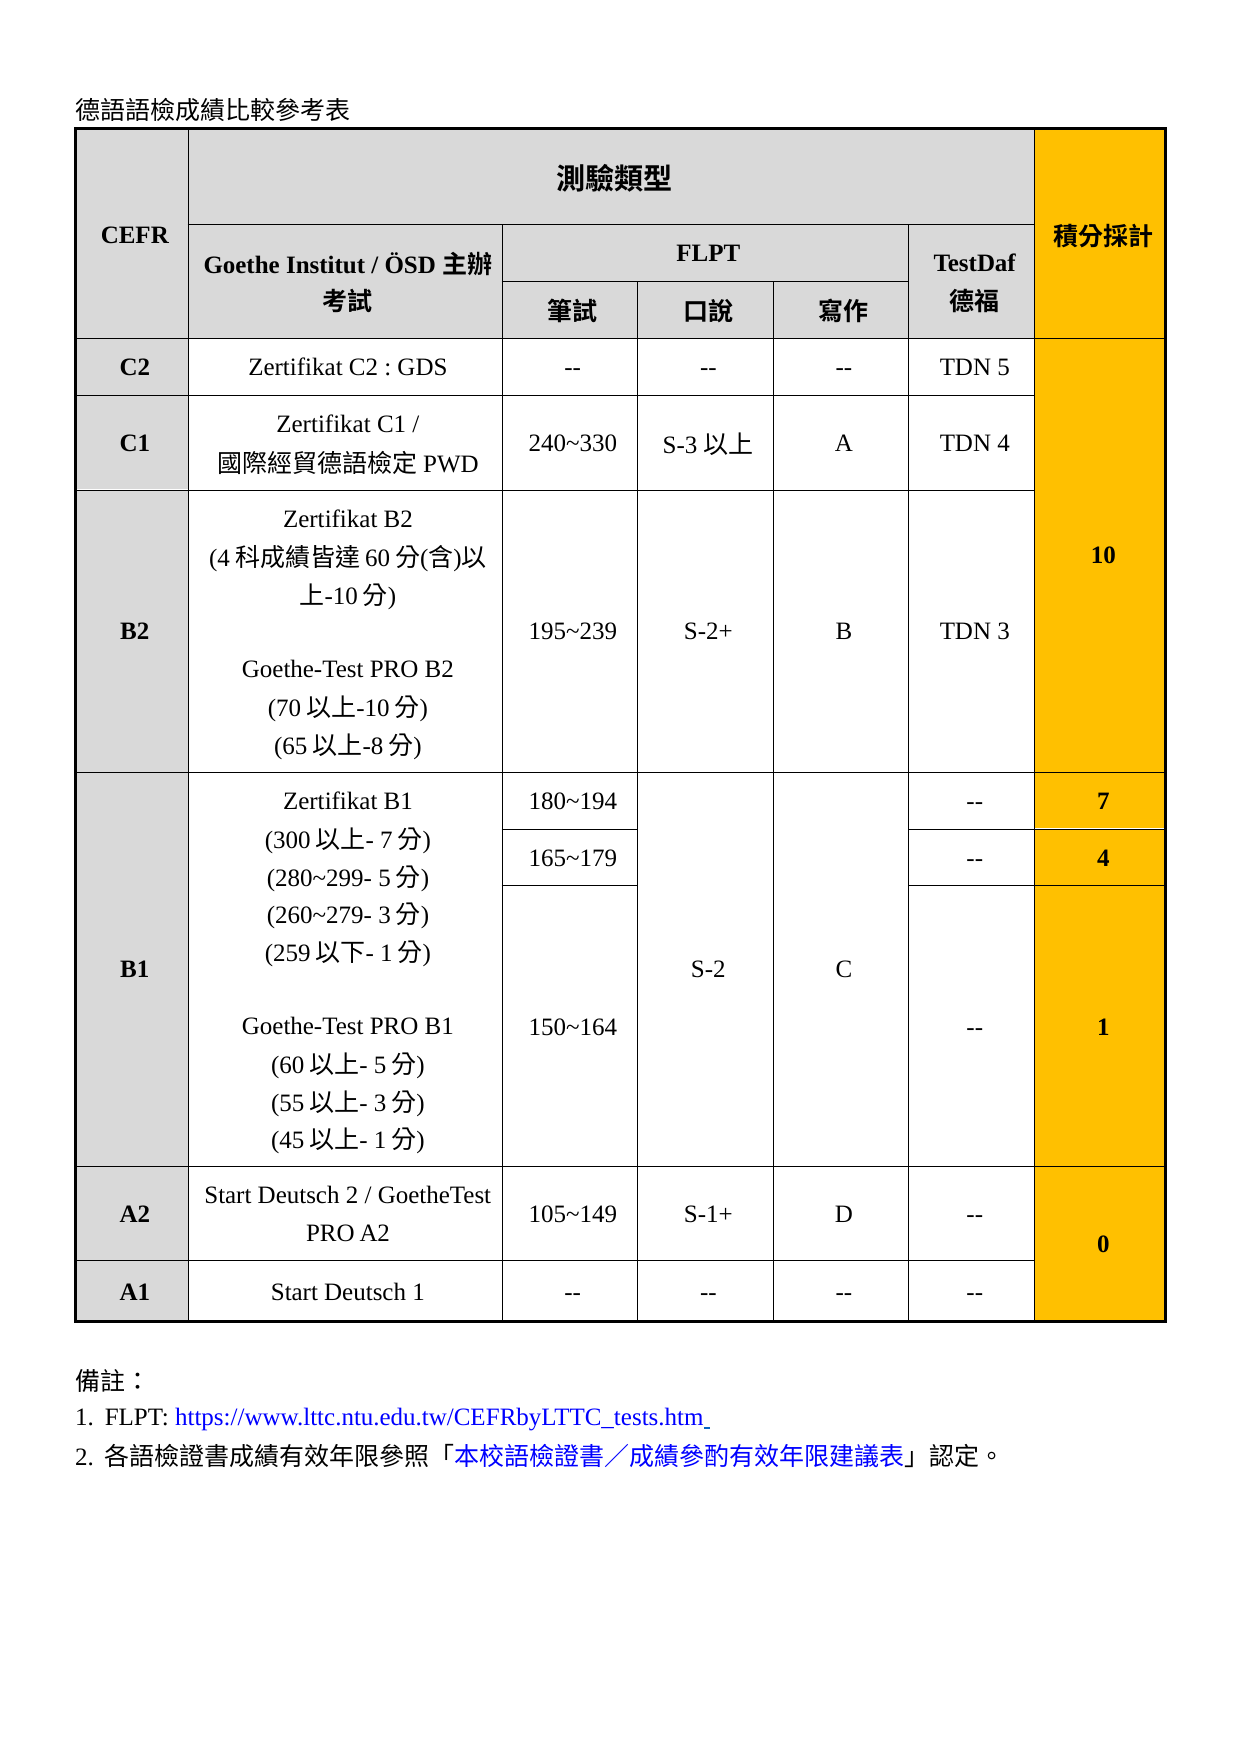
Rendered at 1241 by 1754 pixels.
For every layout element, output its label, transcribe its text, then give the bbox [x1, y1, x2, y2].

table_cell -- [638, 1261, 773, 1320]
table_cell -- [909, 830, 1034, 885]
table_cell 240~330 [503, 396, 637, 489]
table_cell 筆試 [503, 282, 637, 338]
table_cell 0 [1035, 1167, 1164, 1320]
table_cell Zertifikat B1 (300以上- 7分) (280~299- 5分) (260~279- 3分) (259以下- 1分) Goethe-Test PRO B1 (60以上- 5分) (55以上- 3分) (45以上- 1分) [189, 773, 502, 1166]
table_cell TDN 3 [909, 491, 1034, 771]
table_cell 4 [1035, 830, 1164, 885]
table_cell TDN 4 [909, 396, 1034, 489]
text 備註： [75, 1361, 1165, 1398]
table_cell -- [503, 339, 637, 395]
table_cell A [774, 396, 908, 489]
table_cell C2 [77, 339, 188, 395]
table_header 積分採計 [1035, 130, 1164, 338]
table_cell -- [909, 1167, 1034, 1260]
table_cell -- [909, 886, 1034, 1166]
table_cell -- [503, 1261, 637, 1320]
table_cell -- [638, 339, 773, 395]
table_cell -- [774, 339, 908, 395]
table_cell Zertifikat B2 (4科成績皆達60分(含)以上-10分) Goethe-Test PRO B2 (70以上-10分) (65以上-8分) [189, 491, 502, 771]
table_cell Zertifikat C2 : GDS [189, 339, 502, 395]
table_cell S-3 以上 [638, 396, 773, 489]
table_cell Zertifikat C1 / 國際經貿德語檢定 PWD [189, 396, 502, 489]
table_cell B1 [77, 773, 188, 1166]
table_cell Goethe Institut / ÖSD 主辦考試 [189, 225, 502, 338]
table_cell A2 [77, 1167, 188, 1260]
table_cell 1 [1035, 886, 1164, 1166]
table_cell 180~194 [503, 773, 637, 828]
list FLPT: https://www.lttc.ntu.edu.tw/CEFRbyLTTC_tests.htm [75, 1398, 1165, 1436]
list 各語檢證書成績有效年限參照「本校語檢證書／成績參酌有效年限建議表」認定。 [75, 1436, 1165, 1473]
subtitle 德語語檢成績比較參考表 [75, 89, 1165, 127]
table_cell -- [774, 1261, 908, 1320]
table_cell Start Deutsch 2 / GoetheTest PRO A2 [189, 1167, 502, 1260]
table_cell -- [909, 773, 1034, 828]
table_cell A1 [77, 1261, 188, 1320]
table_cell FLPT [503, 225, 908, 281]
table_cell 165~179 [503, 830, 637, 885]
table_cell S-1+ [638, 1167, 773, 1260]
table_cell 150~164 [503, 886, 637, 1166]
table_cell S-2+ [638, 491, 773, 771]
table_cell B [774, 491, 908, 771]
table_header 測驗類型 [189, 130, 1034, 224]
table_cell 10 [1035, 339, 1164, 771]
table_cell 105~149 [503, 1167, 637, 1260]
table_cell 195~239 [503, 491, 637, 771]
table_cell TestDaf 德福 [909, 225, 1034, 338]
table_cell 寫作 [774, 282, 908, 338]
table_cell -- [909, 1261, 1034, 1320]
table_cell 7 [1035, 773, 1164, 828]
table_header CEFR [77, 130, 188, 338]
table_cell C1 [77, 396, 188, 489]
table_cell 口說 [638, 282, 773, 338]
table_cell B2 [77, 491, 188, 771]
table_cell TDN 5 [909, 339, 1034, 395]
table_cell S-2 [638, 773, 773, 1166]
table_cell D [774, 1167, 908, 1260]
table_cell Start Deutsch 1 [189, 1261, 502, 1320]
table_cell C [774, 773, 908, 1166]
